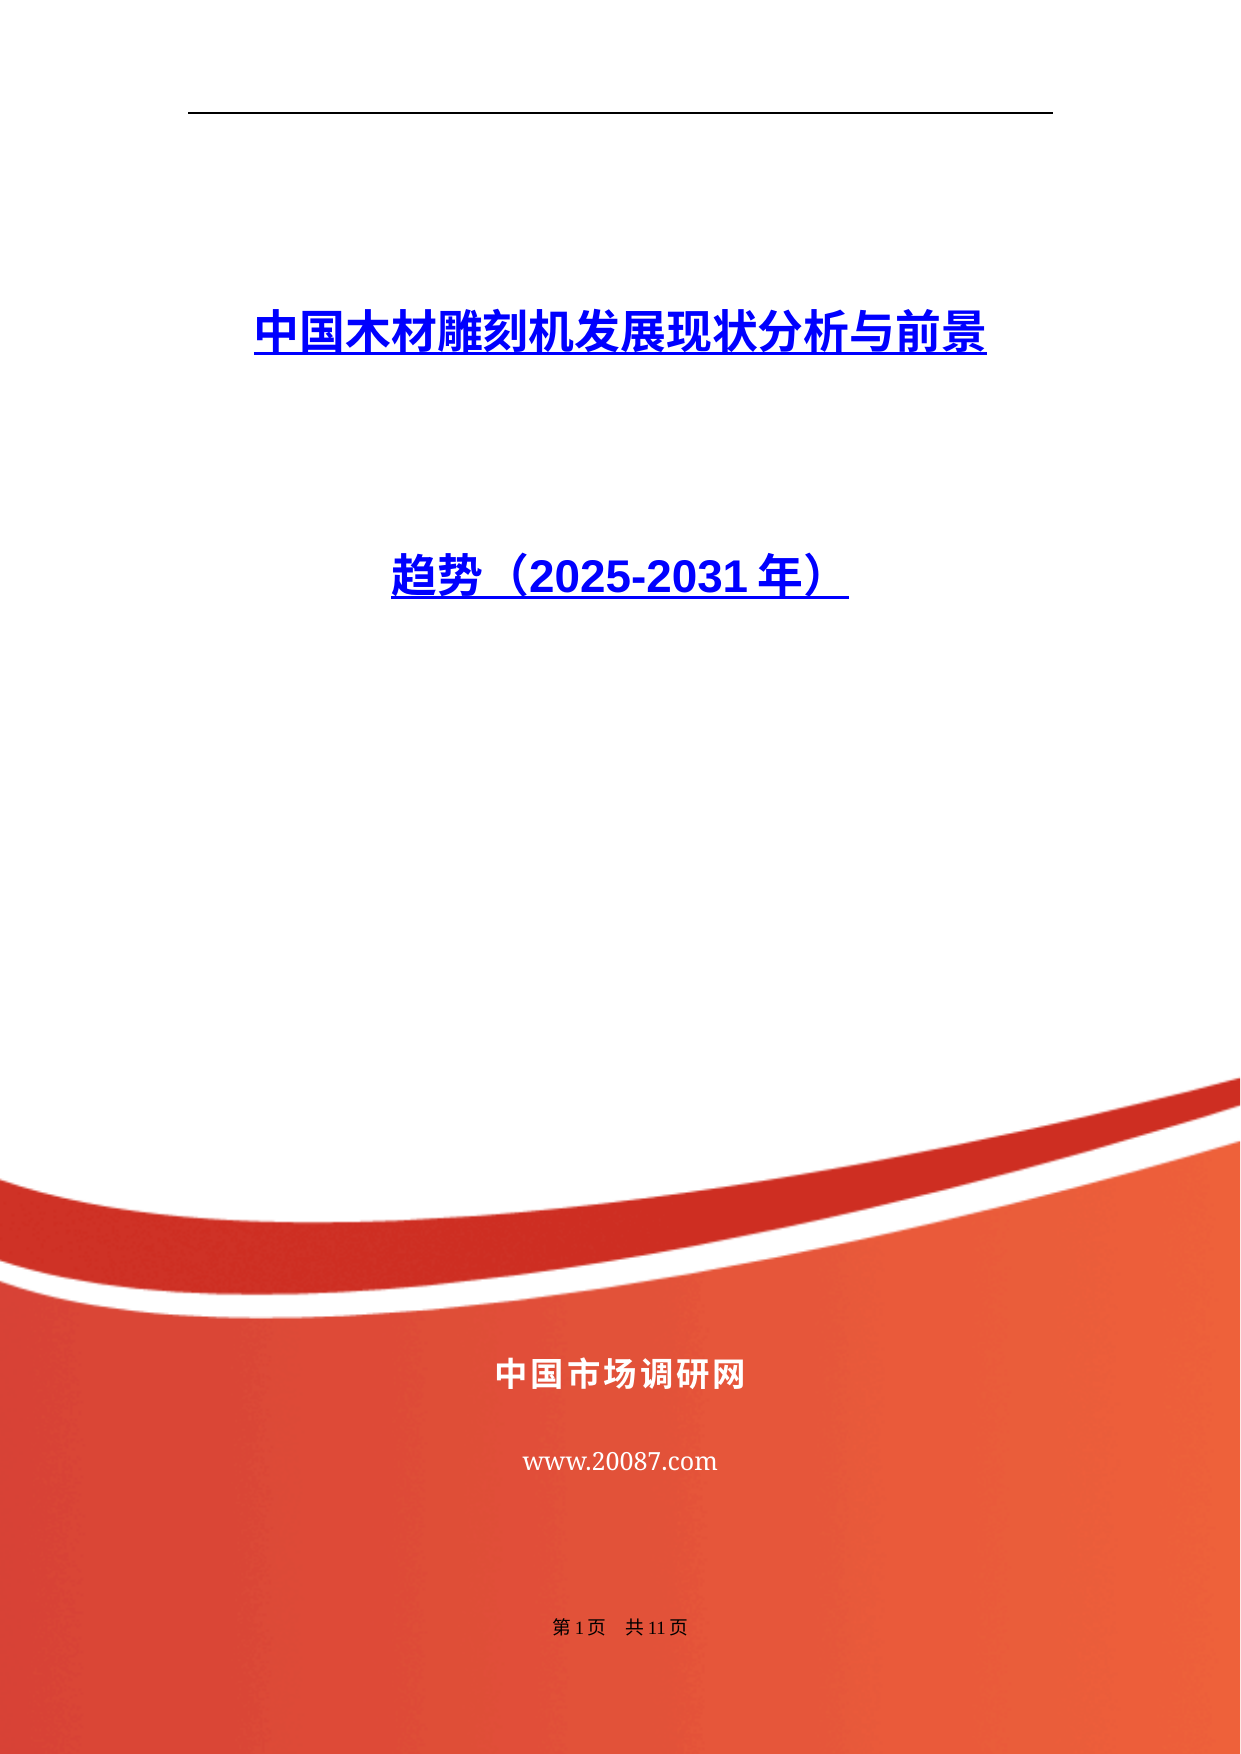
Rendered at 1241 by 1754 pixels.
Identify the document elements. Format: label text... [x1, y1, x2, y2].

picture [0, 1006, 1241, 1754]
text www.20087.com [187, 1428, 1053, 1493]
subtitle 中国市场调研网 [187, 1339, 1053, 1404]
table_header 中国木材雕刻机发展现状分析与前景趋势（2025-2031年） [188, 207, 1053, 773]
